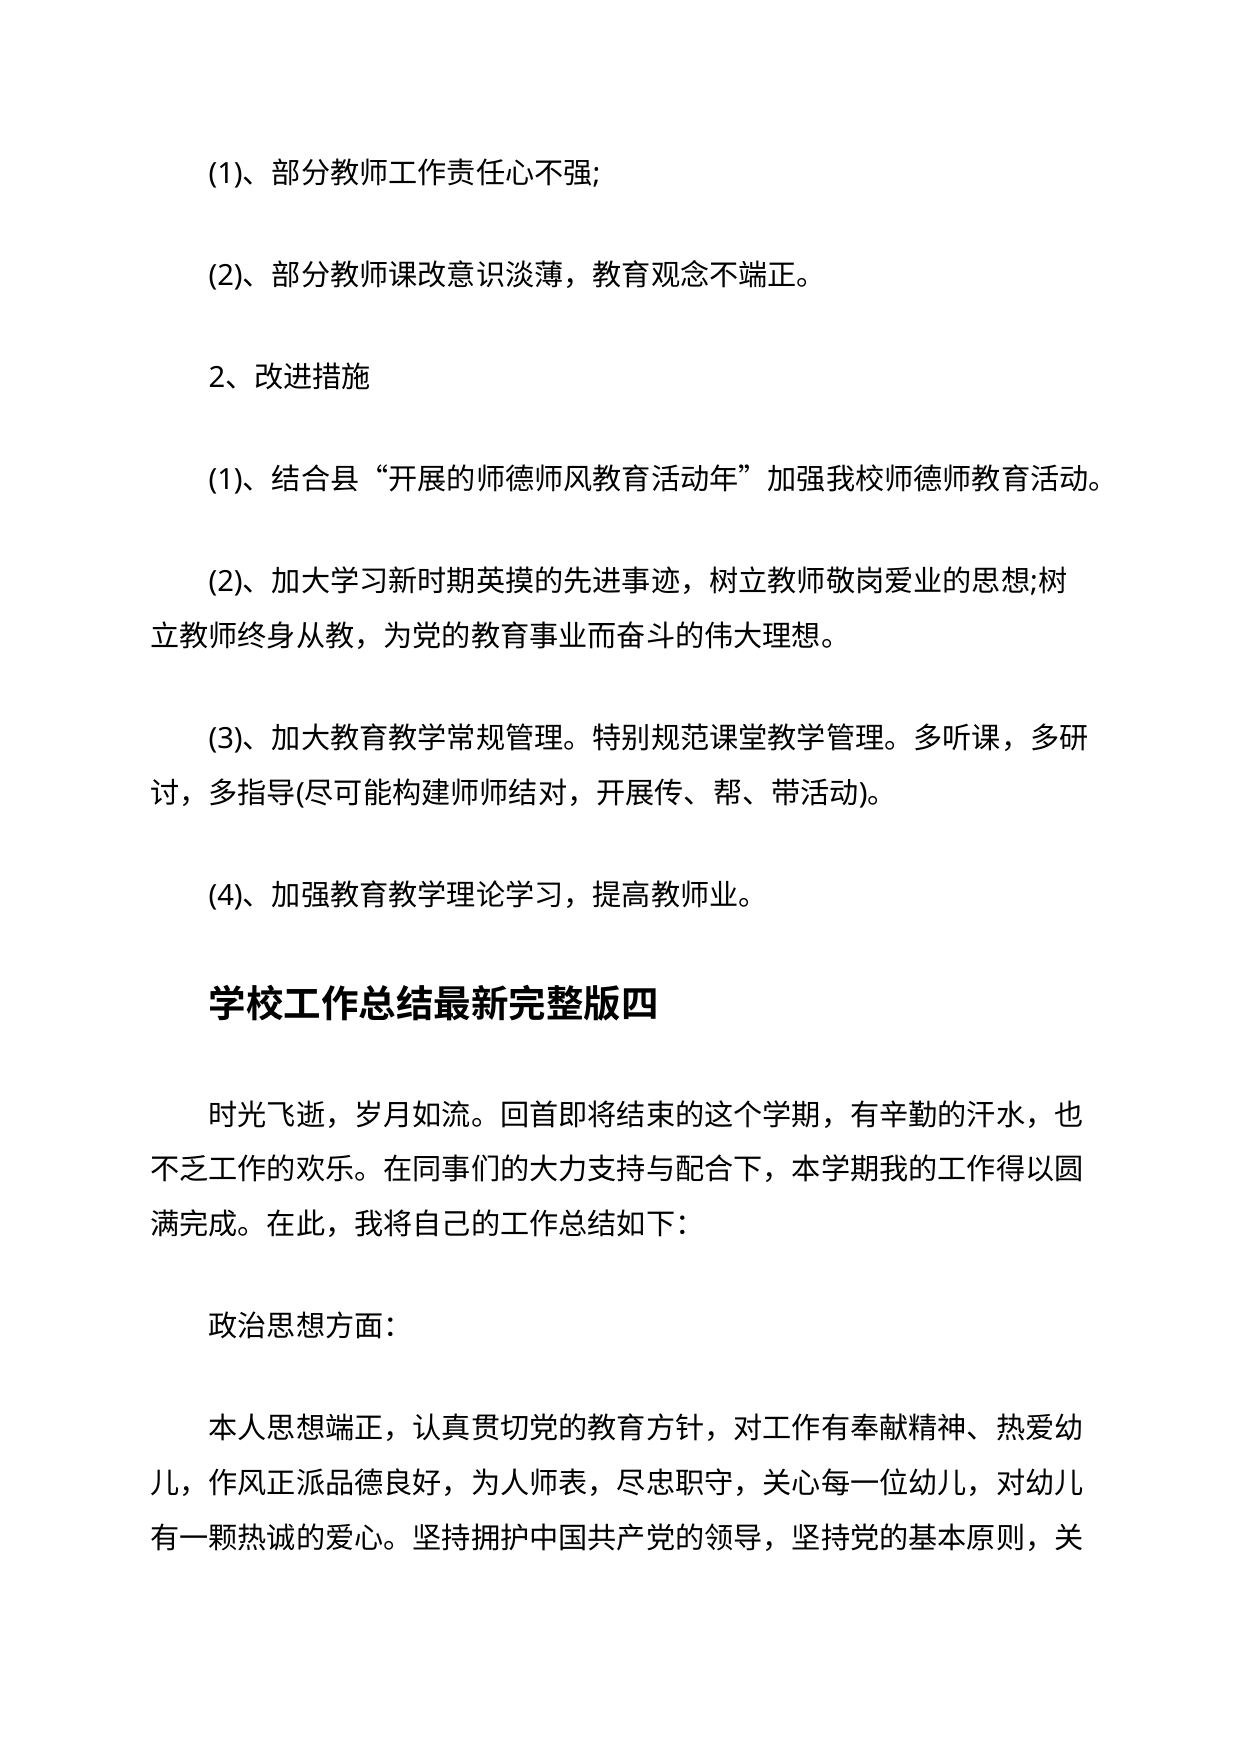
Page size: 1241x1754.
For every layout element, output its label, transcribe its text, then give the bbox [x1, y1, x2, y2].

text 时光飞逝，岁月如流。回首即将结束的这个学期，有辛勤的汗水，也不乏工作的欢乐。在同事们的大力支持与配合下，本学期我的工作得以圆满完成。在此，我将自己的工作总结如下： [150, 1091, 1090, 1243]
text (2)、加大学习新时期英摸的先进事迹，树立教师敬岗爱业的思想;树立教师终身从教，为党的教育事业而奋斗的伟大理想。 [150, 558, 1090, 655]
text (4)、加强教育教学理论学习，提高教师业。 [150, 872, 1090, 914]
text (1)、结合县“开展的师德师风教育活动年”加强我校师德师教育活动。 [150, 456, 1090, 498]
text (2)、部分教师课改意识淡薄，教育观念不端正。 [150, 252, 1090, 294]
text 2、改进措施 [150, 354, 1090, 396]
text 政治思想方面： [150, 1303, 1090, 1345]
text 学校工作总结最新完整版四 [150, 974, 1090, 1028]
text (3)、加大教育教学常规管理。特别规范课堂教学管理。多听课，多研讨，多指导(尽可能构建师师结对，开展传、帮、带活动)。 [150, 715, 1090, 812]
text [150, 1404, 1090, 1556]
text (1)、部分教师工作责任心不强; [150, 150, 1090, 192]
